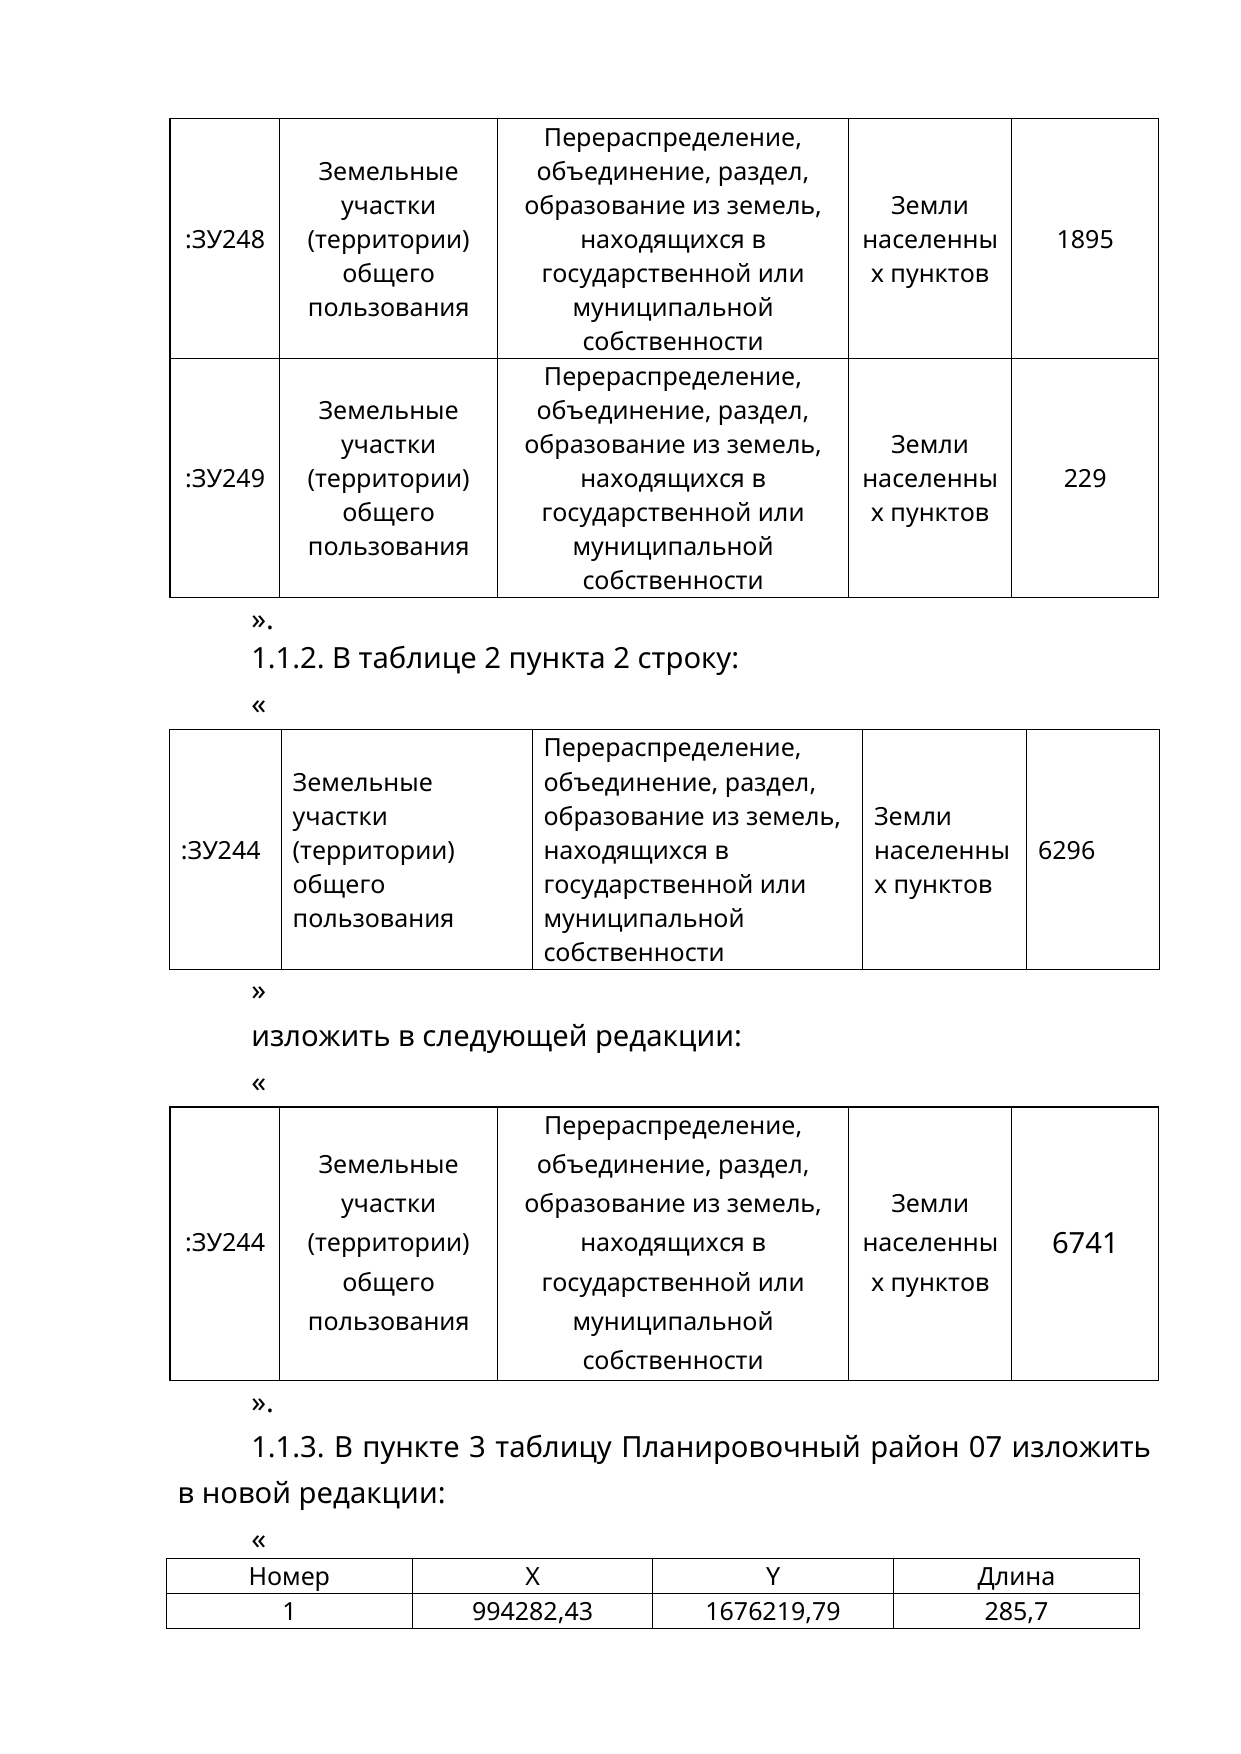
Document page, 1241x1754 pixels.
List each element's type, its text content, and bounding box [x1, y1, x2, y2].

table_cell 229 [1012, 359, 1158, 597]
table_header Перераспределение, объединение, раздел, образование из земель, находящихся в государственной или муниципальной собственности [498, 1108, 848, 1380]
text « [177, 1061, 1152, 1101]
table_header 1895 [1012, 119, 1158, 358]
table_header Земельные участки (территории) общего пользования [282, 730, 532, 968]
table_header Перераспределение, объединение, раздел, образование из земель, находящихся в государственной или муниципальной собственности [533, 730, 862, 968]
text ». [177, 1381, 1152, 1421]
table_header Земельные участки (территории) общего пользования [280, 119, 497, 358]
text 1.1.3. В пункте 3 таблицу Планировочный район 07 изложить в новой редакции: [177, 1427, 1152, 1512]
table_header Земли населенных пунктов [849, 119, 1011, 358]
text 1.1.2. В таблице 2 пункта 2 строку: [177, 638, 1152, 677]
table_cell 994282,43 [413, 1594, 652, 1628]
list ». [177, 598, 1152, 638]
table_cell 1676219,79 [653, 1594, 893, 1628]
text « [177, 683, 1152, 723]
table_header Номер [167, 1559, 412, 1593]
table_header Земли населенных пунктов [863, 730, 1026, 968]
table_header Перераспределение, объединение, раздел, образование из земель, находящихся в государственной или муниципальной собственности [498, 119, 848, 358]
text « [251, 1518, 1152, 1558]
table_header :ЗУ248 [171, 119, 279, 358]
table_header Y [653, 1559, 893, 1593]
table_header 6741 [1012, 1108, 1158, 1380]
table_header :ЗУ244 [171, 1108, 279, 1380]
table_header :ЗУ244 [170, 730, 281, 968]
text » [177, 970, 1152, 1009]
table_header X [413, 1559, 652, 1593]
table_header Длина [894, 1559, 1139, 1593]
table_cell Перераспределение, объединение, раздел, образование из земель, находящихся в государственной или муниципальной собственности [498, 359, 582, 597]
table_cell :ЗУ249 [171, 359, 279, 597]
table_cell Земли населенных пунктов [849, 359, 1011, 597]
table_cell 285,7 [894, 1594, 1139, 1628]
table_cell Земельные участки (территории) общего пользования [280, 359, 497, 597]
text изложить в следующей редакции: [177, 1015, 1152, 1055]
table_header 6296 [1027, 730, 1159, 968]
table_header Земли населенных пунктов [849, 1108, 1011, 1380]
table_cell Перераспределение, объединение, раздел, образование из земель, находящихся в государственной или муниципальной собственности [764, 359, 848, 597]
table_cell 1 [167, 1594, 412, 1628]
table_header Земельные участки (территории) общего пользования [280, 1108, 497, 1380]
